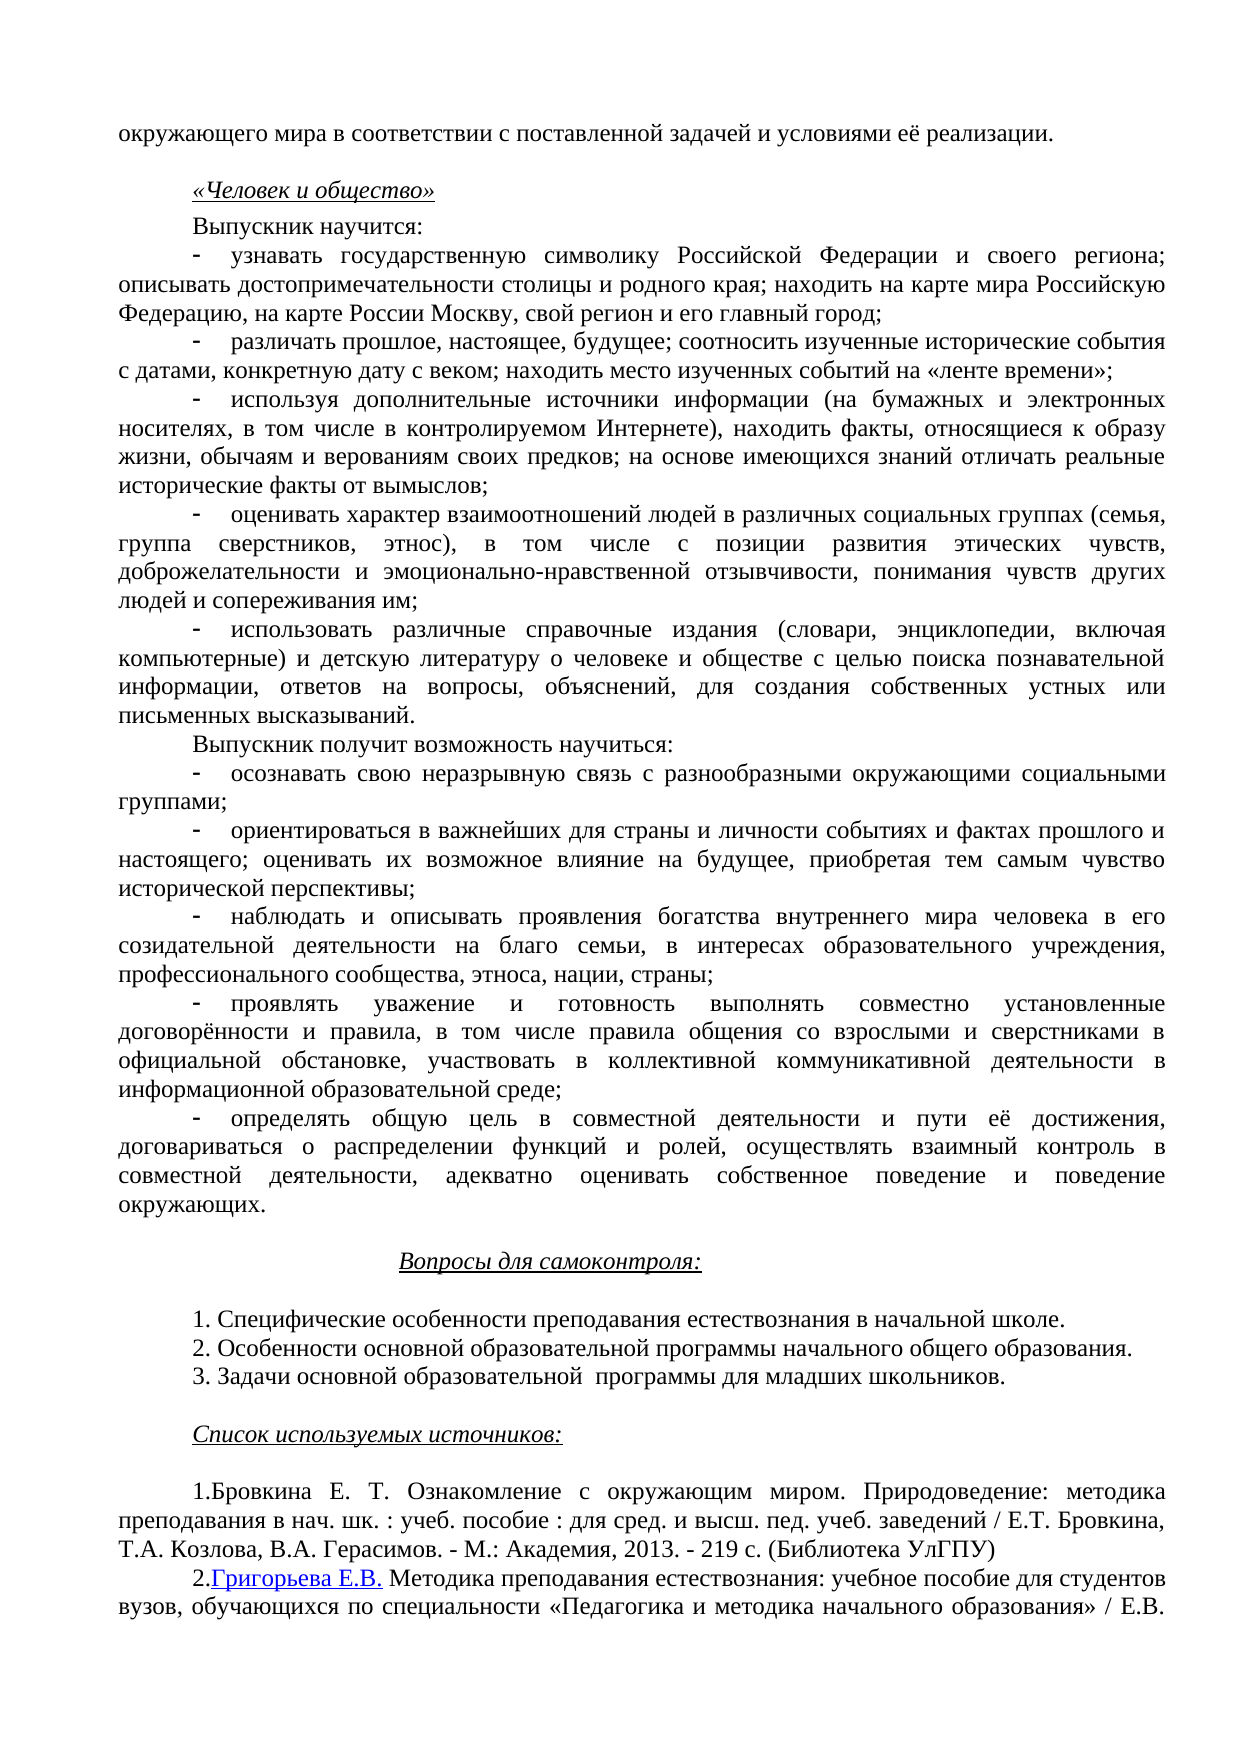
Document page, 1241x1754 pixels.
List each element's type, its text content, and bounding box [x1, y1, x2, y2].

text «Человек и общество» [118, 176, 1167, 204]
text Выпускник научится: [118, 211, 1167, 240]
list оценивать характер взаимоотношений людей в различных социальных группах (семья, группа сверстников, этнос), в том числе с позиции развития этических чувств, доброжелательности и эмоционально-нравственной отзывчивости, понимания чувств других людей и сопереживания им; [118, 499, 1167, 614]
text 3. Задачи основной образовательной программы для младших школьников. [118, 1361, 1167, 1390]
list ориентироваться в важнейших для страны и личности событиях и фактах прошлого и настоящего; оценивать их возможное влияние на будущее, приобретая тем самым чувство исторической перспективы; [118, 815, 1167, 901]
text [118, 1563, 1167, 1620]
text 1. Специфические особенности преподавания естествознания в начальной школе. [118, 1304, 1167, 1333]
list используя дополнительные источники информации (на бумажных и электронных носителях, в том числе в контролируемом Интернете), находить факты, относящиеся к образу жизни, обычаям и верованиям своих предков; на основе имеющихся знаний отличать реальные исторические факты от вымыслов; [118, 384, 1167, 499]
text 2. Особенности основной образовательной программы начального общего образования. [118, 1333, 1167, 1361]
text 1.Бровкина Е. Т. Ознакомление с окружающим миром. Природоведение: методика преподавания в нач. шк. : учеб. пособие : для сред. и высш. пед. учеб. заведений / Е.Т. Бровкина, Т.А. Козлова, В.А. Герасимов. - М.: Академия, 2013. - 219 с. (Библиотека УлГПУ) [118, 1476, 1167, 1563]
text Список используемых источников: [118, 1419, 1167, 1448]
list определять общую цель в совместной деятельности и пути её достижения, договариваться о распределении функций и ролей, осуществлять взаимный контроль в совместной деятельности, адекватно оценивать собственное поведение и поведение окружающих. [118, 1103, 1167, 1218]
list узнавать государственную символику Российской Федерации и своего региона; описывать достопримечательности столицы и родного края; находить на карте мира Российскую Федерацию, на карте России Москву, свой регион и его главный город; [118, 240, 1167, 326]
list наблюдать и описывать проявления богатства внутреннего мира человека в его созидательной деятельности на благо семьи, в интересах образовательного учреждения, профессионального сообщества, этноса, нации, страны; [118, 901, 1167, 988]
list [118, 118, 1167, 147]
list использовать различные справочные издания (словари, энциклопедии, включая компьютерные) и детскую литературу о человеке и обществе с целью поиска познавательной информации, ответов на вопросы, объяснений, для создания собственных устных или письменных высказываний. [118, 614, 1167, 729]
text Выпускник получит возможность научиться: [118, 729, 1167, 758]
text Вопросы для самоконтроля: [118, 1246, 1167, 1275]
list осознавать свою неразрывную связь с разнообразными окружающими социальными группами; [118, 758, 1167, 815]
list различать прошлое, настоящее, будущее; соотносить изученные исторические события с датами, конкретную дату с веком; находить место изученных событий на «ленте времени»; [118, 326, 1167, 384]
list проявлять уважение и готовность выполнять совместно установленные договорённости и правила, в том числе правила общения со взрослыми и сверстниками в официальной обстановке, участвовать в коллективной коммуникативной деятельности в информационной образовательной среде; [118, 988, 1167, 1103]
